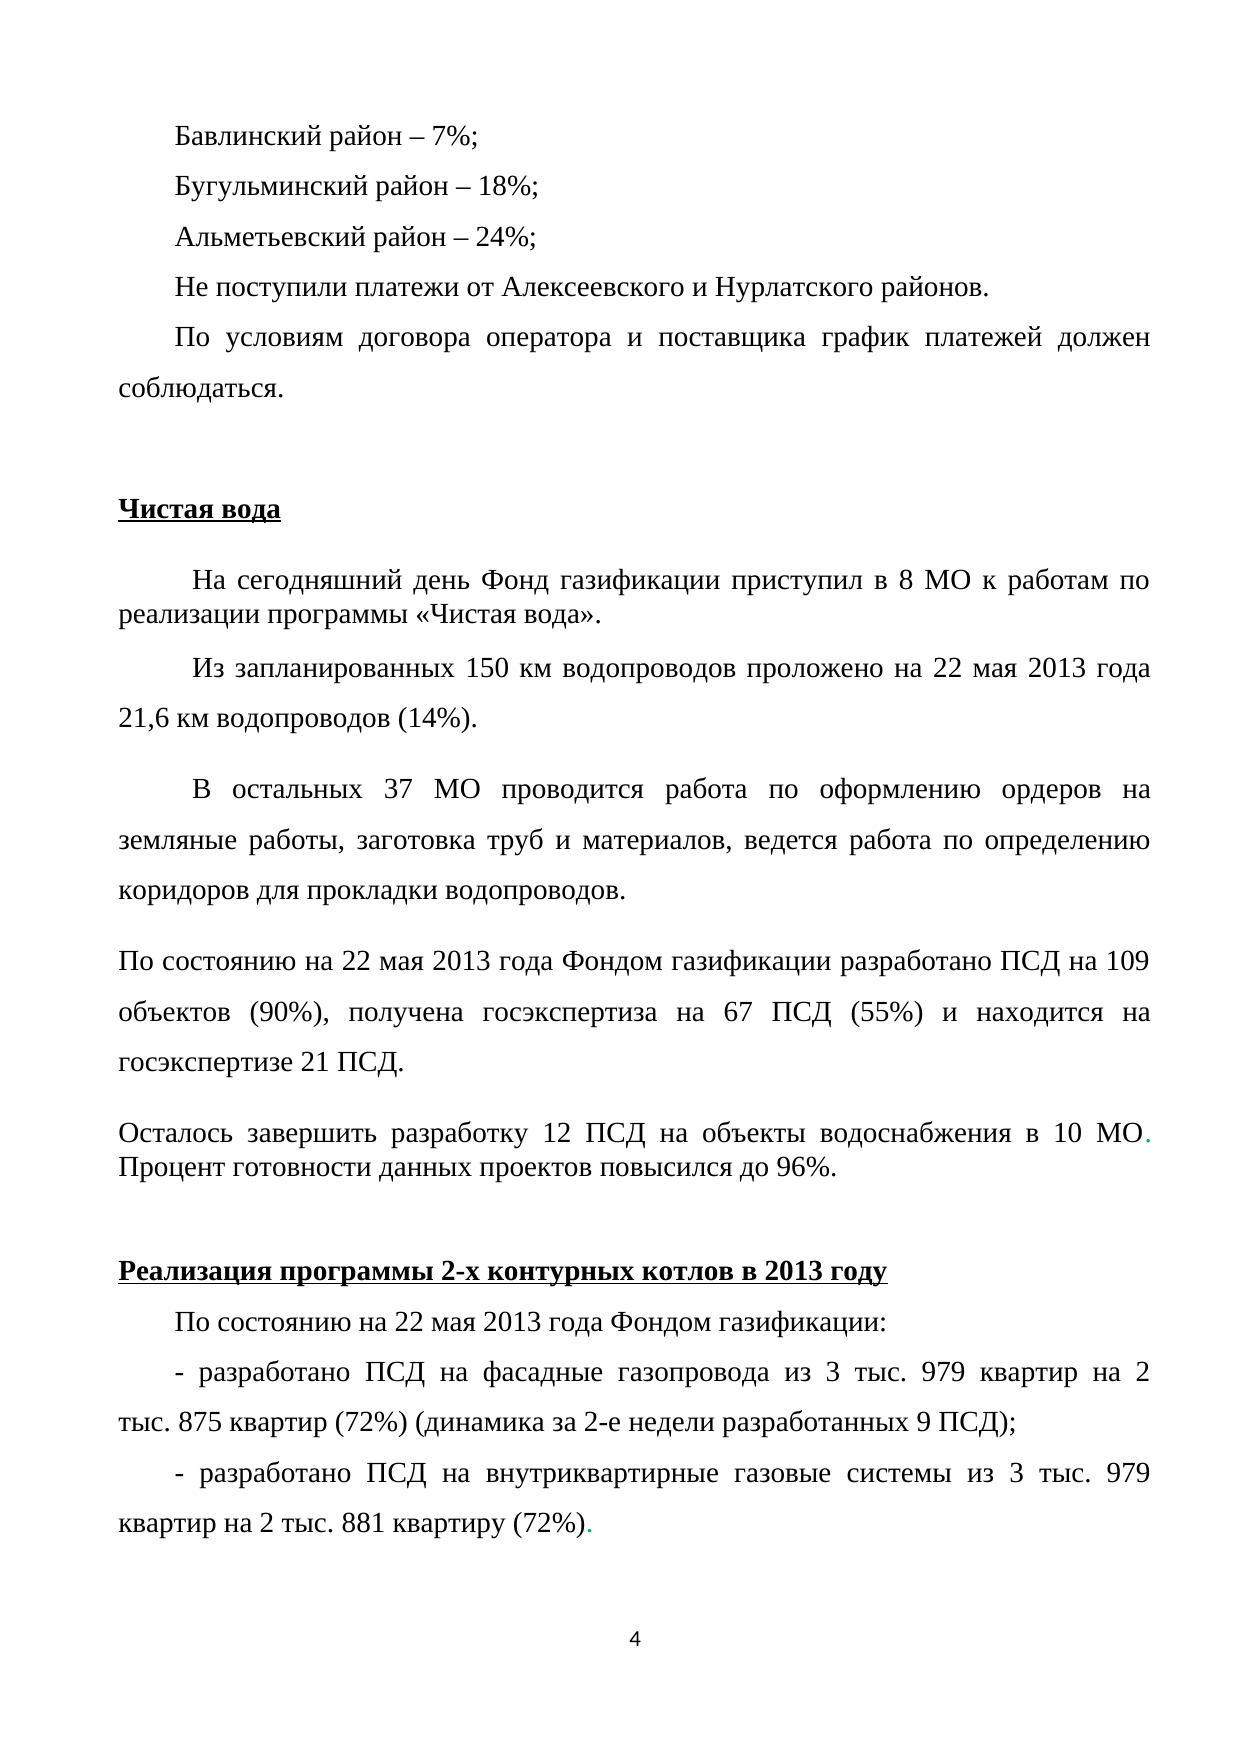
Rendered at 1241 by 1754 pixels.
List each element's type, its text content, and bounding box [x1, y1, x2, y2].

text Осталось завершить разработку 12 ПСД на объекты водоснабжения в 10 МО. Процент готовности данных проектов повысился до 96%. [118, 1115, 1152, 1182]
text В остальных 37 МО проводится работа по оформлению ордеров на земляные работы, заготовка труб и материалов, ведется работа по определению коридоров для прокладки водопроводов. [118, 772, 1152, 906]
text - разработано ПСД на внутриквартирные газовые системы из 3 тыс. 979 квартир на 2 тыс. 881 квартиру (72%). [118, 1455, 1152, 1538]
text Бугульминский район – 18%; [118, 168, 1152, 202]
text Из запланированных 150 км водопроводов проложено на 22 мая 2013 года 21,6 км водопроводов (14%). [118, 650, 1152, 734]
text По условиям договора оператора и поставщика график платежей должен соблюдаться. [118, 319, 1152, 403]
text Альметьевский район – 24%; [118, 219, 1152, 252]
text На сегодняшний день Фонд газификации приступил в 8 МО к работам по реализации программы «Чистая вода». [118, 562, 1152, 629]
text - разработано ПСД на фасадные газопровода из 3 тыс. 979 квартир на 2 тыс. 875 квартир (72%) (динамика за 2-е недели разработанных 9 ПСД); [118, 1354, 1152, 1438]
text По состоянию на 22 мая 2013 года Фондом газификации разработано ПСД на 109 объектов (90%), получена госэкспертиза на 67 ПСД (55%) и находится на госэкспертизе 21 ПСД. [118, 943, 1152, 1078]
text Чистая вода [118, 491, 1152, 525]
text Бавлинский район – 7%; [118, 118, 1152, 152]
text По состоянию на 22 мая 2013 года Фондом газификации: [118, 1304, 1152, 1337]
text Не поступили платежи от Алексеевского и Нурлатского районов. [118, 269, 1152, 303]
text Реализация программы 2-х контурных котлов в 2013 году [118, 1253, 1152, 1287]
